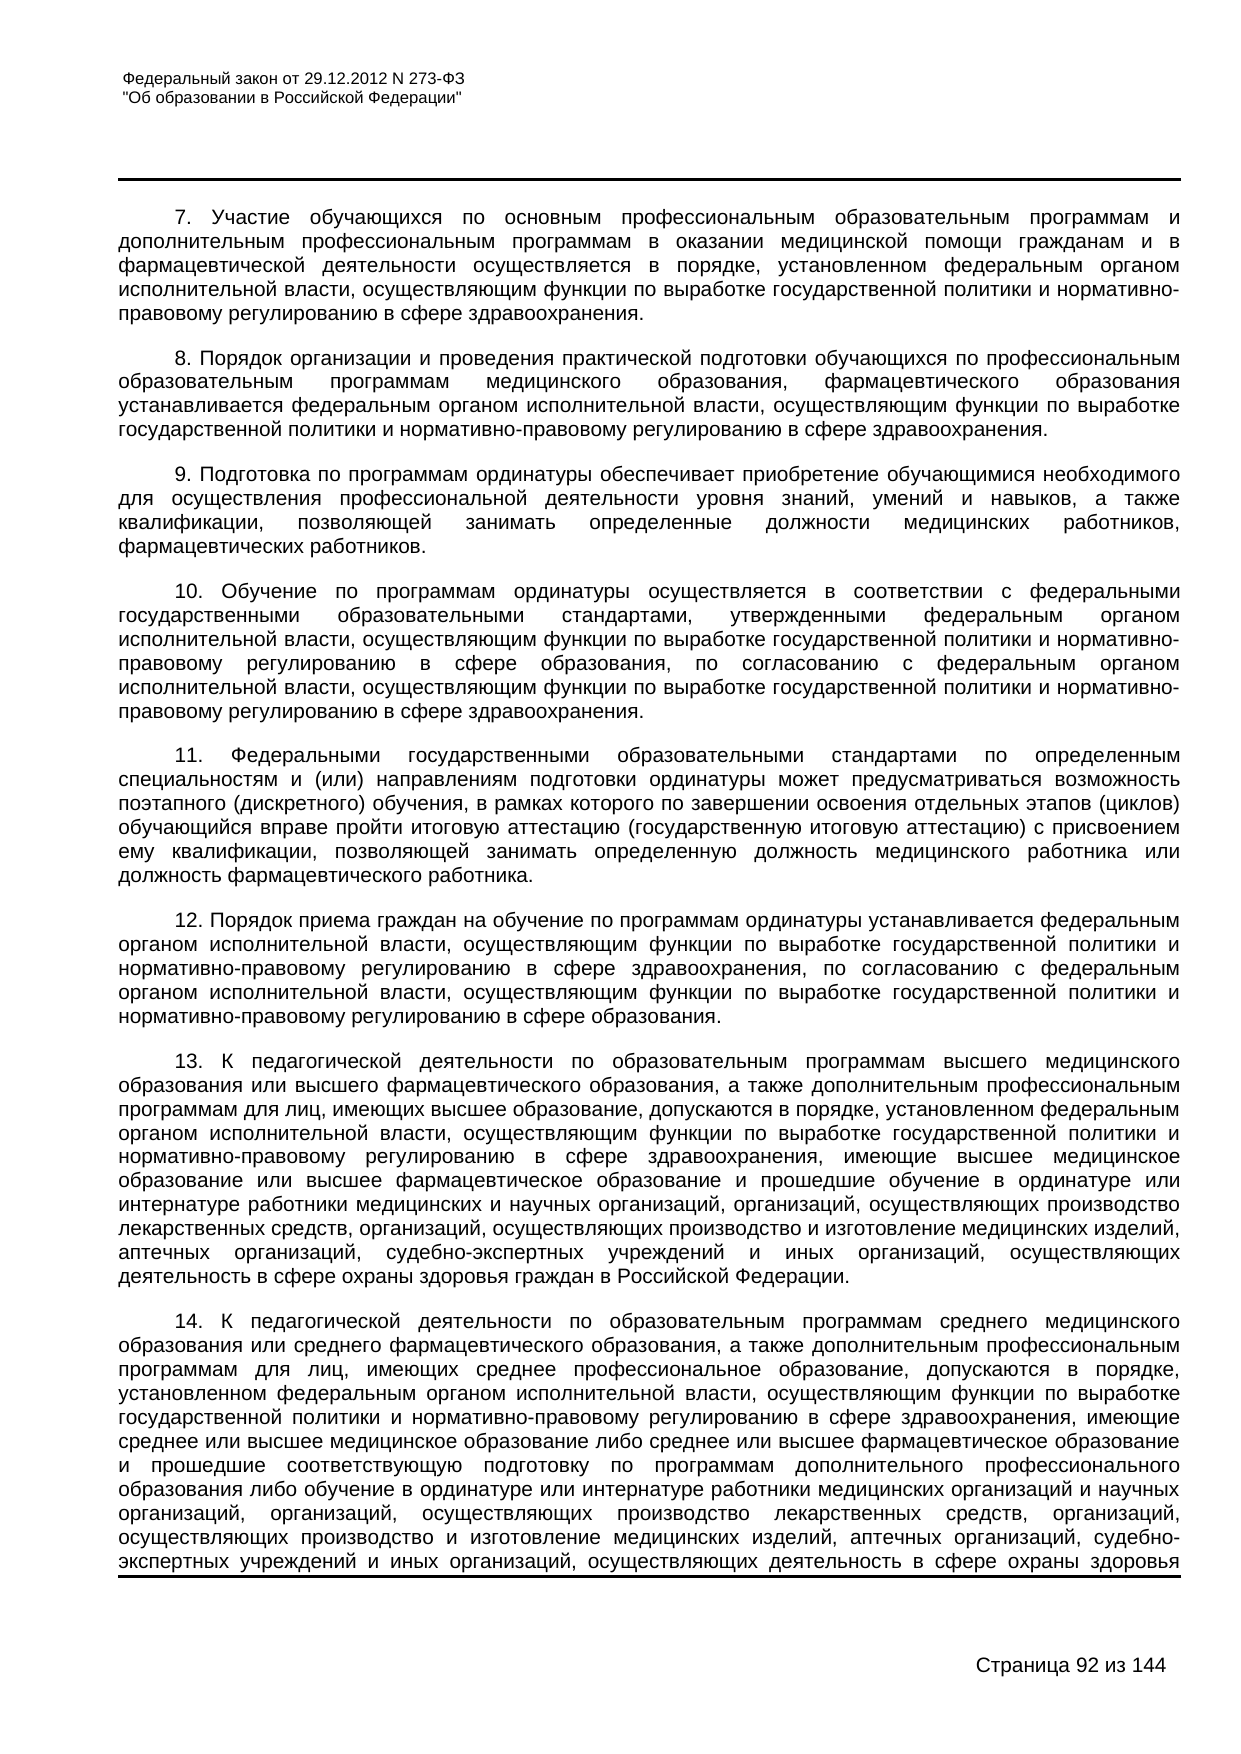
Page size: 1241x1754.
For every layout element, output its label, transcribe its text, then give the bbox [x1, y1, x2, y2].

text 9. Подготовка по программам ординатуры обеспечивает приобретение обучающимися необходимого для осуществления профессиональной деятельности уровня знаний, умений и навыков, а также квалификации, позволяющей занимать определенные должности медицинских работников, фармацевтических работников. [118, 462, 1181, 558]
text 8. Порядок организации и проведения практической подготовки обучающихся по профессиональным образовательным программам медицинского образования, фармацевтического образования устанавливается федеральным органом исполнительной власти, осуществляющим функции по выработке государственной политики и нормативно-правовому регулированию в сфере здравоохранения. [118, 345, 1181, 441]
text 10. Обучение по программам ординатуры осуществляется в соответствии с федеральными государственными образовательными стандартами, утвержденными федеральным органом исполнительной власти, осуществляющим функции по выработке государственной политики и нормативно-правовому регулированию в сфере образования, по согласованию с федеральным органом исполнительной власти, осуществляющим функции по выработке государственной политики и нормативно-правовому регулированию в сфере здравоохранения. [118, 579, 1181, 722]
text 13. К педагогической деятельности по образовательным программам высшего медицинского образования или высшего фармацевтического образования, а также дополнительным профессиональным программам для лиц, имеющих высшее образование, допускаются в порядке, установленном федеральным органом исполнительной власти, осуществляющим функции по выработке государственной политики и нормативно-правовому регулированию в сфере здравоохранения, имеющие высшее медицинское образование или высшее фармацевтическое образование и прошедшие обучение в ординатуре или интернатуре работники медицинских и научных организаций, организаций, осуществляющих производство лекарственных средств, организаций, осуществляющих производство и изготовление медицинских изделий, аптечных организаций, судебно-экспертных учреждений и иных организаций, осуществляющих деятельность в сфере охраны здоровья граждан в Российской Федерации. [118, 1048, 1181, 1288]
text 7. Участие обучающихся по основным профессиональным образовательным программам и дополнительным профессиональным программам в оказании медицинской помощи гражданам и в фармацевтической деятельности осуществляется в порядке, установленном федеральным органом исполнительной власти, осуществляющим функции по выработке государственной политики и нормативно-правовому регулированию в сфере здравоохранения. [118, 205, 1181, 324]
text 12. Порядок приема граждан на обучение по программам ординатуры устанавливается федеральным органом исполнительной власти, осуществляющим функции по выработке государственной политики и нормативно-правовому регулированию в сфере здравоохранения, по согласованию с федеральным органом исполнительной власти, осуществляющим функции по выработке государственной политики и нормативно-правовому регулированию в сфере образования. [118, 908, 1181, 1028]
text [118, 1309, 1181, 1572]
text 11. Федеральными государственными образовательными стандартами по определенным специальностям и (или) направлениям подготовки ординатуры может предусматриваться возможность поэтапного (дискретного) обучения, в рамках которого по завершении освоения отдельных этапов (циклов) обучающийся вправе пройти итоговую аттестацию (государственную итоговую аттестацию) с присвоением ему квалификации, позволяющей занимать определенную должность медицинского работника или должность фармацевтического работника. [118, 743, 1181, 887]
